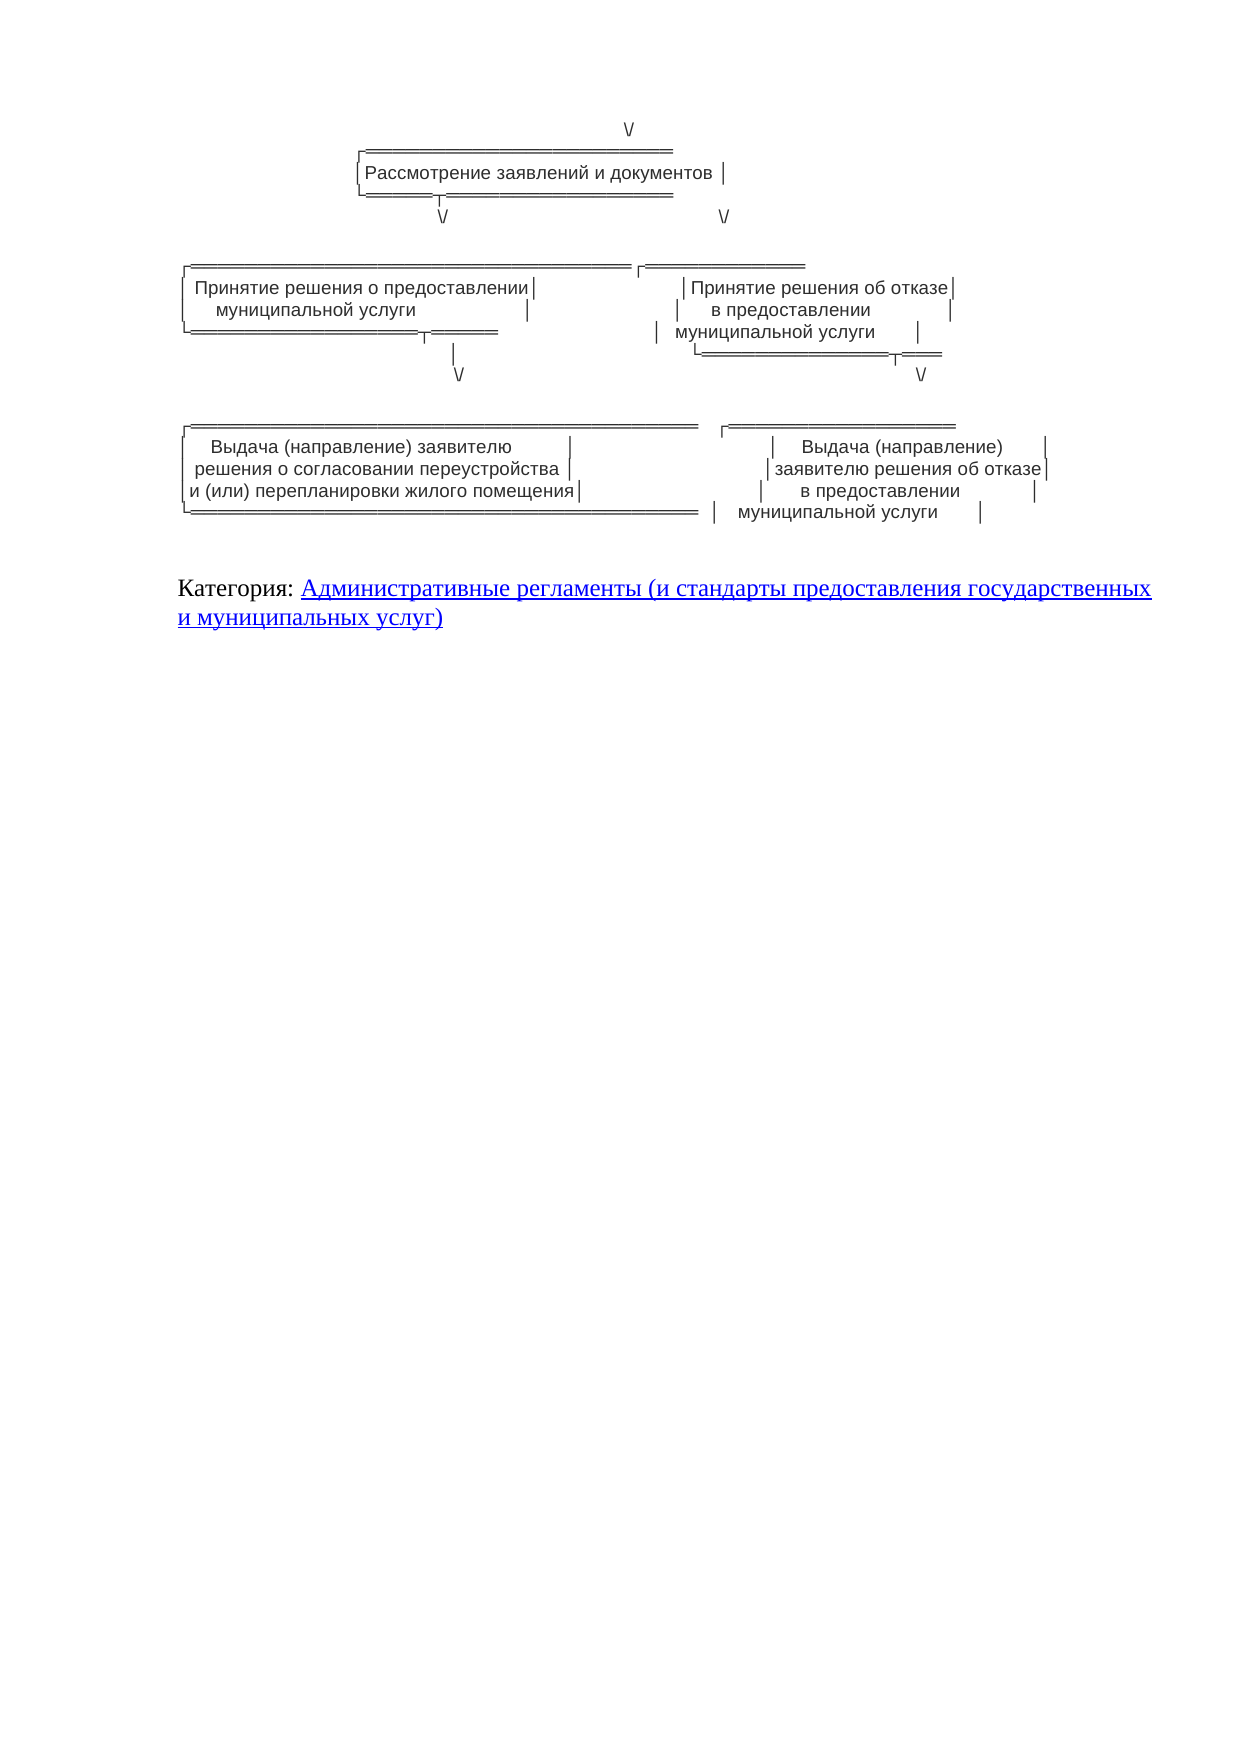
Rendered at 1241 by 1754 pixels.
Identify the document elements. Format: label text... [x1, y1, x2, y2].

text ┌═════════════════════════════════┌════════════ │ Принятие решения о предоставлении│ │Принятие решения об отказе│ │ муниципальной услуги │ │ в предоставлении │ └═════════════════┬═════ │ муниципальной услуги │ │ └══════════════┬═══ [177, 227, 1152, 364]
text \/ \/ [177, 364, 1152, 386]
text \/ \/ [177, 205, 1152, 227]
text ┌══════════════════════════════════════ ┌═════════════════ │ Выдача (направление) заявителю │ │ Выдача (направление) │ │ решения о согласовании переустройства │ │заявителю решения об отказе│ │и (или) перепланировки жилого помещения│ │ в предоставлении │ └══════════════════════════════════════ │ муниципальной услуги │ [177, 415, 1152, 544]
text \/ [177, 118, 1152, 140]
text Категория: Административные регламенты (и стандарты предоставления государственных и муниципальных услуг) [177, 573, 1152, 631]
text ┌═══════════════════════ │Рассмотрение заявлений и документов │ └═════┬═════════════════ [177, 140, 1152, 205]
